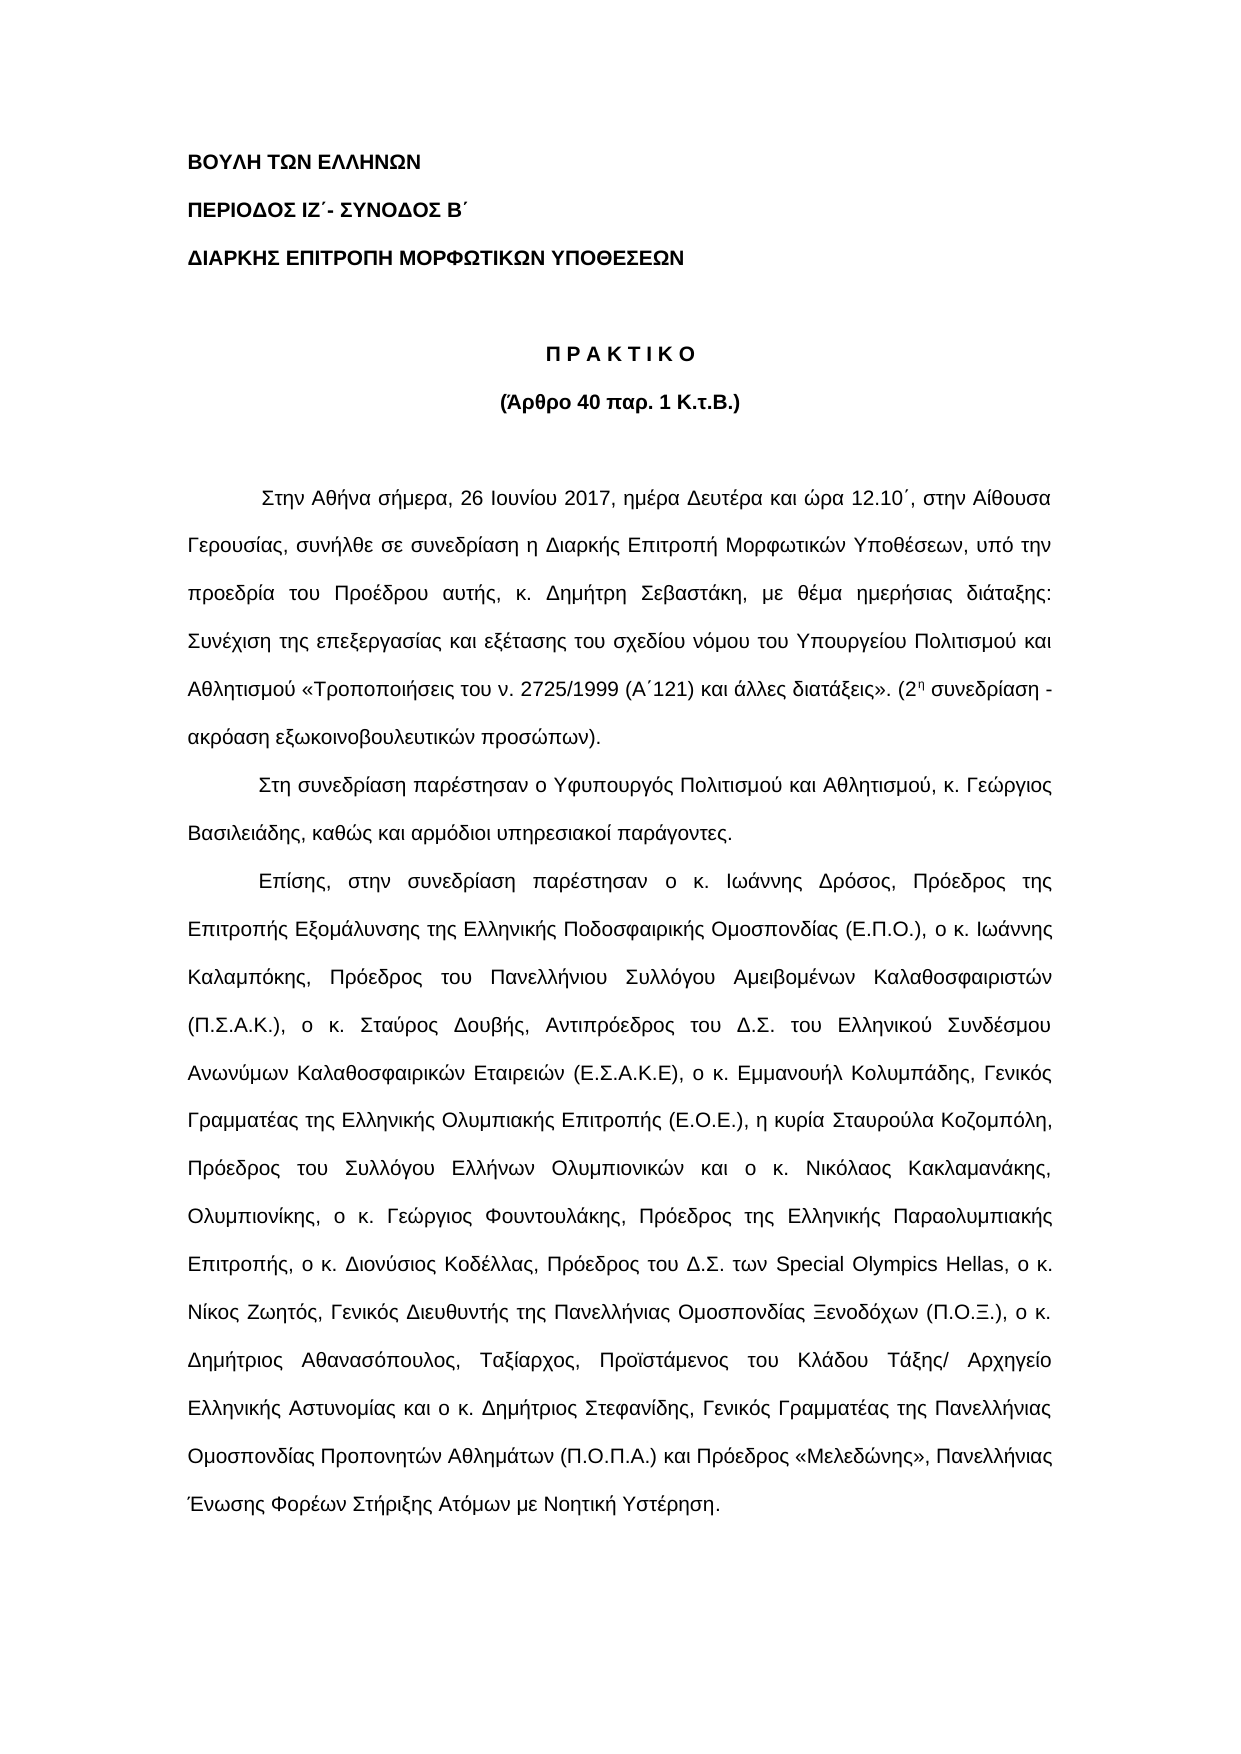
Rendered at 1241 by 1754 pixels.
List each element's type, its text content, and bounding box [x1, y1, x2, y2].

text Στην Αθήνα σήμερα, 26 Ιουνίου 2017, ημέρα Δευτέρα και ώρα 12.10΄, στην Αίθουσα Γερουσίας, συνήλθε σε συνεδρίαση η Διαρκής Επιτροπή Μορφωτικών Υποθέσεων, υπό την προεδρία του Προέδρου αυτής, κ. Δημήτρη Σεβαστάκη, με θέμα ημερήσιας διάταξης: Συνέχιση της επεξεργασίας και εξέτασης του σχεδίου νόμου του Υπουργείου Πολιτισμού και Αθλητισμού «Τροποποιήσεις του ν. 2725/1999 (Α΄121) και άλλες διατάξεις». (2η συνεδρίαση - ακρόαση εξωκοινοβουλευτικών προσώπων). [187, 485, 1053, 749]
text Επίσης, στην συνεδρίαση παρέστησαν ο κ. Ιωάννης Δρόσος, Πρόεδρος της Επιτροπής Εξομάλυνσης της Ελληνικής Ποδοσφαιρικής Ομοσπονδίας (Ε.Π.Ο.), ο κ. Ιωάννης Καλαμπόκης, Πρόεδρος του Πανελλήνιου Συλλόγου Αμειβομένων Καλαθοσφαιριστών (Π.Σ.Α.Κ.), ο κ. Σταύρος Δουβής, Αντιπρόεδρος του Δ.Σ. του Ελληνικού Συνδέσμου Ανωνύμων Καλαθοσφαιρικών Εταιρειών (Ε.Σ.Α.Κ.Ε), ο κ. Εμμανουήλ Κολυμπάδης, Γενικός Γραμματέας της Ελληνικής Ολυμπιακής Επιτροπής (Ε.Ο.Ε.), η κυρία Σταυρούλα Κοζομπόλη, Πρόεδρος του Συλλόγου Ελλήνων Ολυμπιονικών και ο κ. Νικόλαος Κακλαμανάκης, Ολυμπιονίκης, ο κ. Γεώργιος Φουντουλάκης, Πρόεδρος της Ελληνικής Παραολυμπιακής Επιτροπής, ο κ. Διονύσιος Κοδέλλας, Πρόεδρος του Δ.Σ. των Special Olympics Hellas, ο κ. Νίκος Ζωητός, Γενικός Διευθυντής της Πανελλήνιας Ομοσπονδίας Ξενοδόχων (Π.Ο.Ξ.), ο κ. Δημήτριος Αθανασόπουλος, Ταξίαρχος, Προϊστάμενος του Κλάδου Τάξης/ Αρχηγείο Ελληνικής Αστυνομίας και ο κ. Δημήτριος Στεφανίδης, Γενικός Γραμματέας της Πανελλήνιας Ομοσπονδίας Προπονητών Αθλημάτων (Π.Ο.Π.Α.) και Πρόεδρος «Μελεδώνης», Πανελλήνιας Ένωσης Φορέων Στήριξης Ατόμων με Νοητική Υστέρηση. [187, 1080, 1053, 1516]
text Επίσης, στην συνεδρίαση παρέστησαν ο κ. Ιωάννης Δρόσος, Πρόεδρος της Επιτροπής Εξομάλυνσης της Ελληνικής Ποδοσφαιρικής Ομοσπονδίας (Ε.Π.Ο.), ο κ. Ιωάννης Καλαμπόκης, Πρόεδρος του Πανελλήνιου Συλλόγου Αμειβομένων Καλαθοσφαιριστών (Π.Σ.Α.Κ.), ο κ. Σταύρος Δουβής, Αντιπρόεδρος του Δ.Σ. του Ελληνικού Συνδέσμου Ανωνύμων Καλαθοσφαιρικών Εταιρειών (Ε.Σ.Α.Κ.Ε), ο κ. Εμμανουήλ Κολυμπάδης, Γενικός Γραμματέας της Ελληνικής Ολυμπιακής Επιτροπής (Ε.Ο.Ε.), η κυρία Σταυρούλα Κοζομπόλη, Πρόεδρος του Συλλόγου Ελλήνων Ολυμπιονικών και ο κ. Νικόλαος Κακλαμανάκης, Ολυμπιονίκης, ο κ. Γεώργιος Φουντουλάκης, Πρόεδρος της Ελληνικής Παραολυμπιακής Επιτροπής, ο κ. Διονύσιος Κοδέλλας, Πρόεδρος του Δ.Σ. των Special Olympics Hellas, ο κ. Νίκος Ζωητός, Γενικός Διευθυντής της Πανελλήνιας Ομοσπονδίας Ξενοδόχων (Π.Ο.Ξ.), ο κ. Δημήτριος Αθανασόπουλος, Ταξίαρχος, Προϊστάμενος του Κλάδου Τάξης/ Αρχηγείο Ελληνικής Αστυνομίας και ο κ. Δημήτριος Στεφανίδης, Γενικός Γραμματέας της Πανελλήνιας Ομοσπονδίας Προπονητών Αθλημάτων (Π.Ο.Π.Α.) και Πρόεδρος «Μελεδώνης», Πανελλήνιας Ένωσης Φορέων Στήριξης Ατόμων με Νοητική Υστέρηση. [187, 869, 1053, 1079]
text ΔΙΑΡΚΗΣ ΕΠΙΤΡΟΠΗ ΜΟΡΦΩΤΙΚΩΝ ΥΠΟΘΕΣΕΩΝ [187, 246, 1053, 270]
text ΒΟΥΛΗ ΤΩΝ ΕΛΛΗΝΩΝ [187, 150, 1053, 174]
text Π Ρ Α Κ Τ Ι Κ Ο [187, 342, 1053, 366]
text ΠΕΡΙΟΔΟΣ ΙΖ΄- ΣΥΝΟΔΟΣ Β΄ [187, 198, 1053, 222]
text Στη συνεδρίαση παρέστησαν ο Υφυπουργός Πολιτισμού και Αθλητισμού, κ. Γεώργιος Βασιλειάδης, καθώς και αρμόδιοι υπηρεσιακοί παράγοντες. [187, 773, 1053, 845]
text (Άρθρο 40 παρ. 1 Κ.τ.Β.) [187, 389, 1053, 413]
